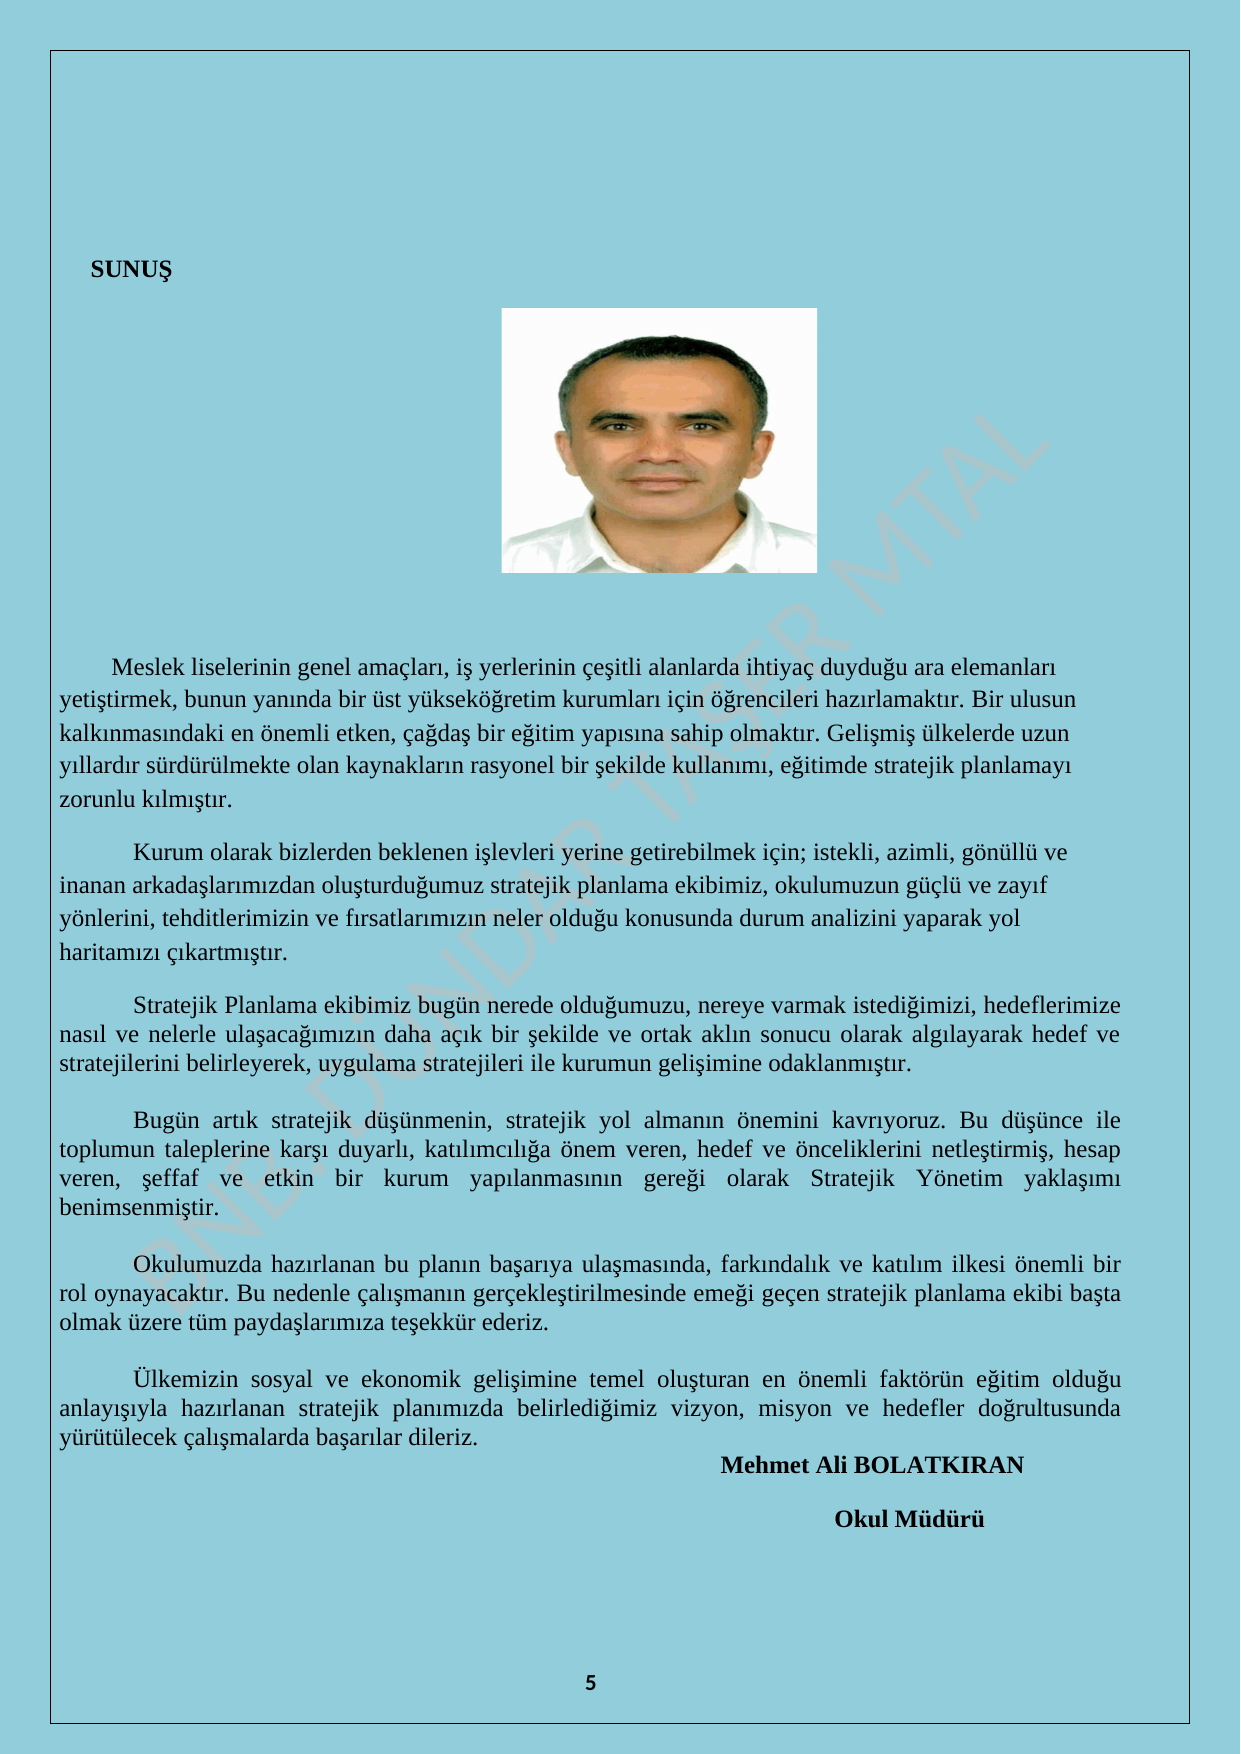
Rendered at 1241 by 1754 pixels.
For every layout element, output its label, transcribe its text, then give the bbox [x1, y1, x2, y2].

text Stratejik Planlama ekibimiz bugün nerede olduğumuzu, nereye varmak istediğimizi, hedeflerimize nasıl ve nelerle ulaşacağımızın daha açık bir şekilde ve ortak aklın sonucu olarak algılayarak hedef ve stratejilerini belirleyerek, uygulama stratejileri ile kurumun gelişimine odaklanmıştır. [59, 990, 1122, 1077]
picture [501, 308, 818, 573]
text Meslek liselerinin genel amaçları, iş yerlerinin çeşitli alanlarda ihtiyaç duyduğu ara elemanları yetiştirmek, bunun yanında bir üst yükseköğretim kurumları için öğrencileri hazırlamaktır. Bir ulusun kalkınmasındaki en önemli etken, çağdaş bir eğitim yapısına sahip olmaktır. Gelişmiş ülkelerde uzun yıllardır sürdürülmekte olan kaynakların rasyonel bir şekilde kullanımı, eğitimde stratejik planlamayı zorunlu kılmıştır. [59, 652, 1122, 812]
table_header Mehmet Ali BOLATKIRAN Okul Müdürü [709, 1450, 1110, 1612]
text Okulumuzda hazırlanan bu planın başarıya ulaşmasında, farkındalık ve katılım ilkesi önemli bir rol oynayacaktır. Bu nedenle çalışmanın gerçekleştirilmesinde emeği geçen stratejik planlama ekibi başta olmak üzere tüm paydaşlarımıza teşekkür ederiz. [59, 1249, 1122, 1335]
text Ülkemizin sosyal ve ekonomik gelişimine temel oluşturan en önemli faktörün eğitim olduğu anlayışıyla hazırlanan stratejik planımızda belirlediğimiz vizyon, misyon ve hedefler doğrultusunda yürütülecek çalışmalarda başarılar dileriz. [59, 1364, 1122, 1450]
text SUNUŞ [59, 254, 1122, 283]
text Kurum olarak bizlerden beklenen işlevleri yerine getirebilmek için; istekli, azimli, gönüllü ve inanan arkadaşlarımızdan oluşturduğumuz stratejik planlama ekibimiz, okulumuzun güçlü ve zayıf yönlerini, tehditlerimizin ve fırsatlarımızın neler olduğu konusunda durum analizini yaparak yol haritamızı çıkartmıştır. [59, 837, 1122, 965]
text Bugün artık stratejik düşünmenin, stratejik yol almanın önemini kavrıyoruz. Bu düşünce ile toplumun taleplerine karşı duyarlı, katılımcılığa önem veren, hedef ve önceliklerini netleştirmiş, hesap veren, şeffaf ve etkin bir kurum yapılanmasının gereği olarak Stratejik Yönetim yaklaşımı benimsenmiştir. [59, 1105, 1122, 1220]
